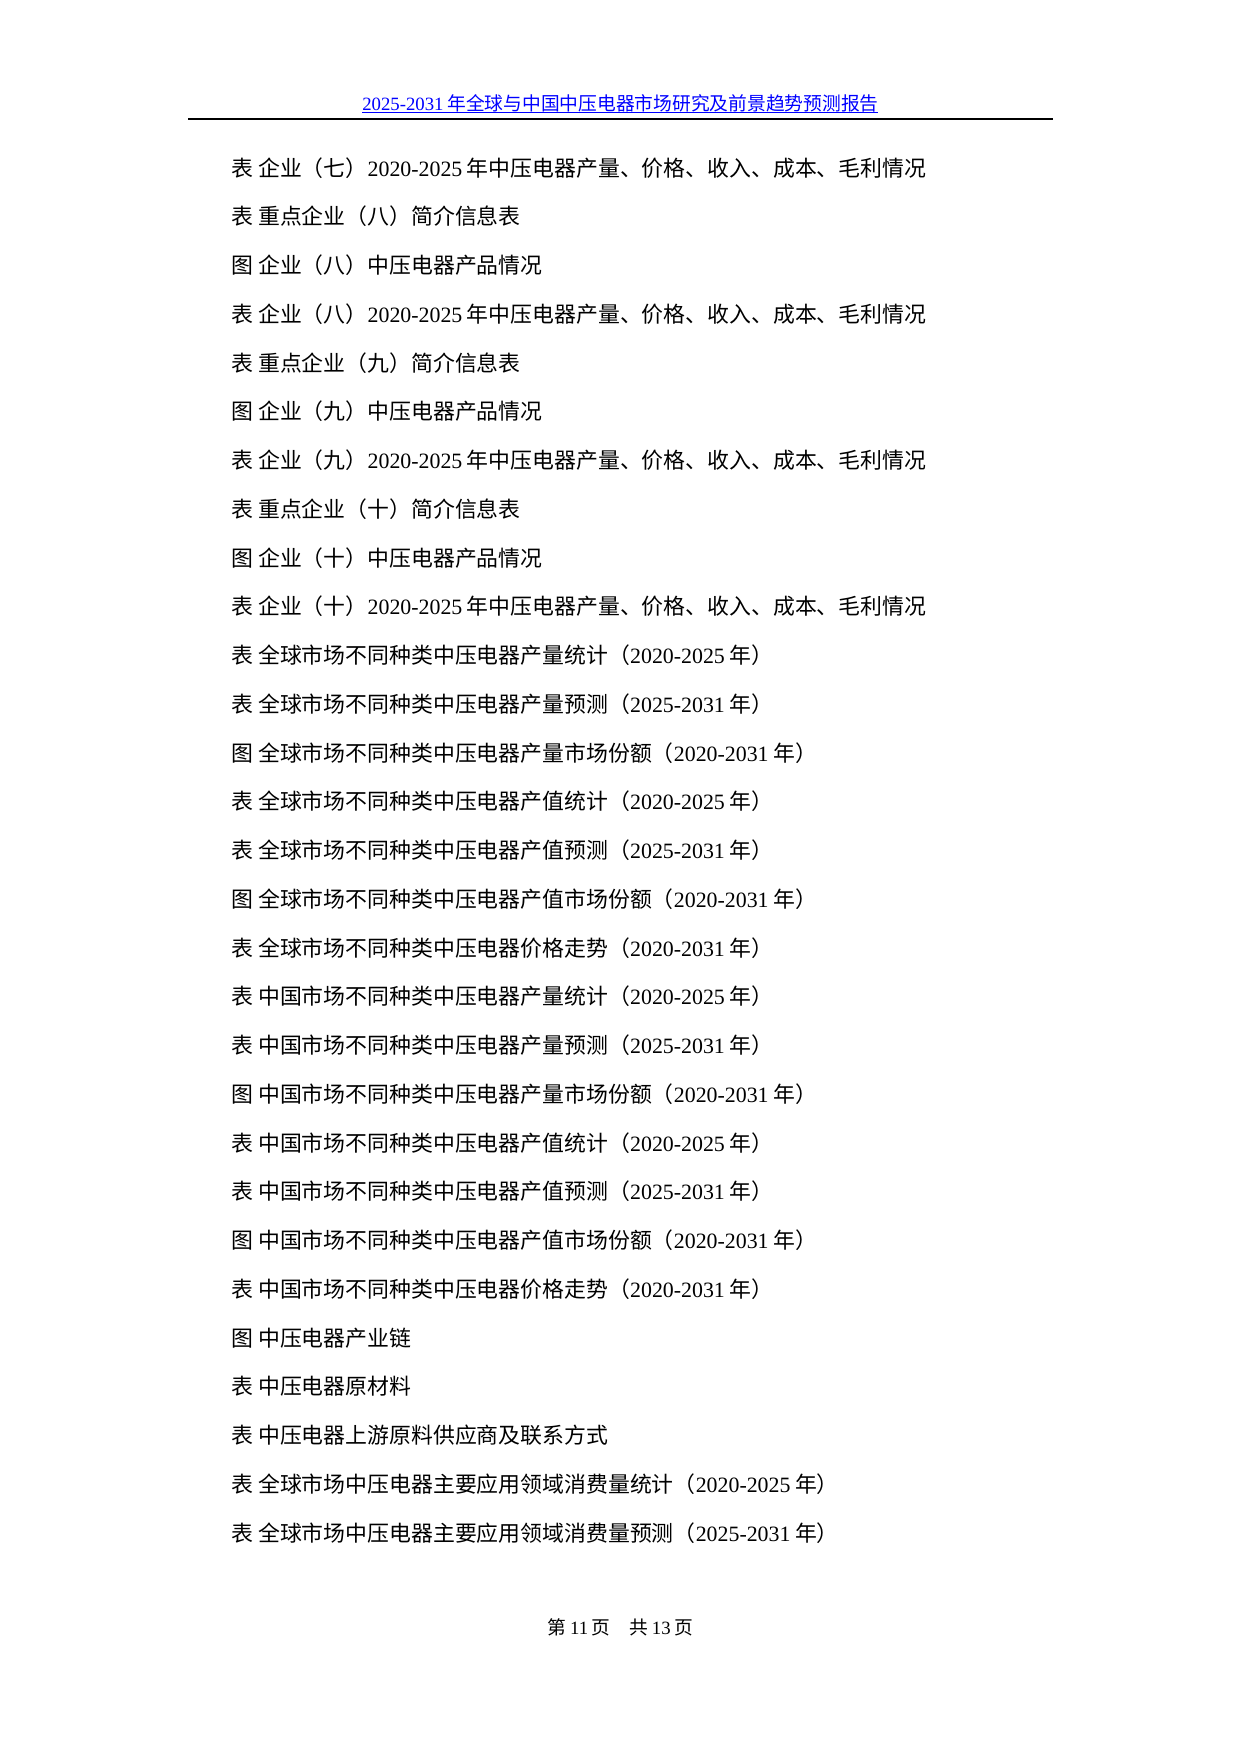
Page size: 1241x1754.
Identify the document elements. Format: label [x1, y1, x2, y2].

text [187, 150, 1053, 1548]
